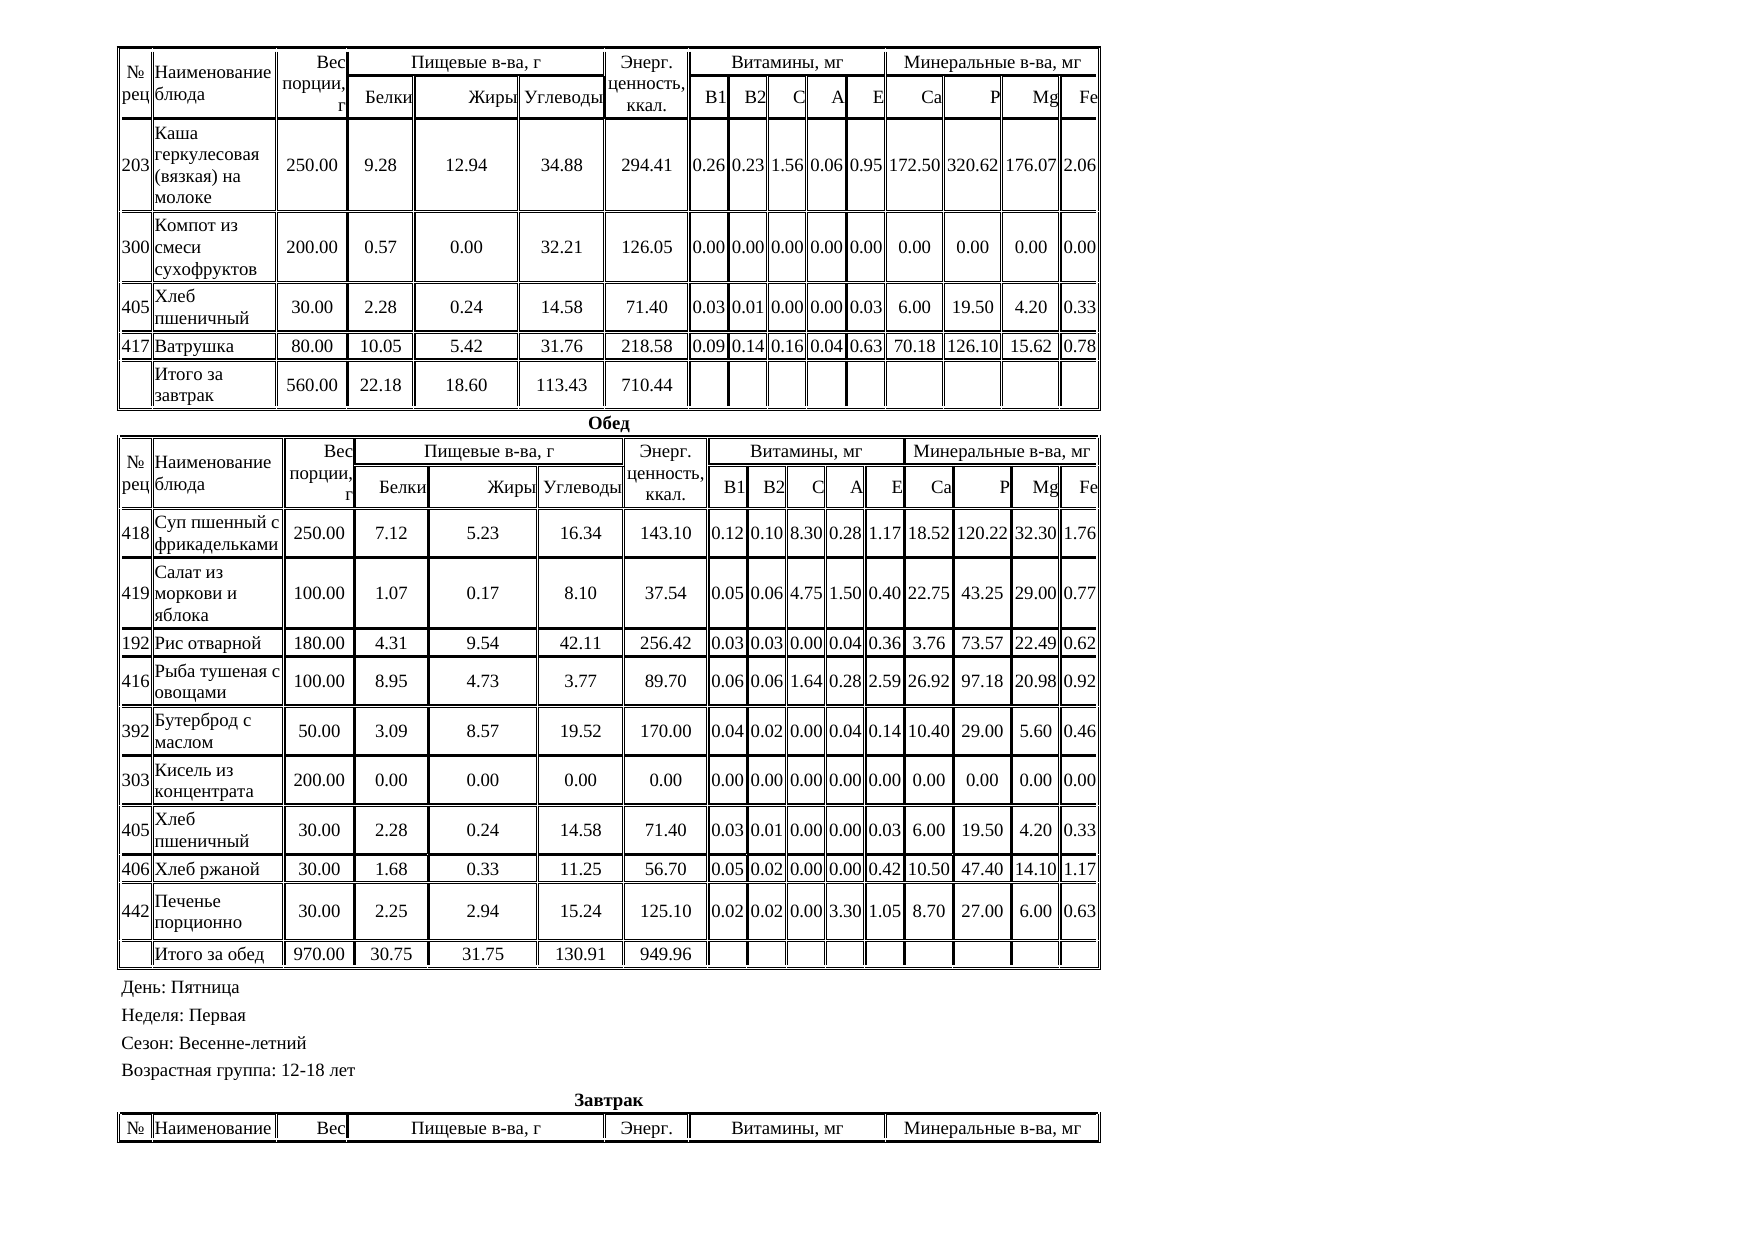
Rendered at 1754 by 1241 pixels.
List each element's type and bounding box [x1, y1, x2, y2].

table_cell [117, 971, 1101, 1086]
table_cell [117, 1086, 1101, 1142]
table_cell [118, 48, 1100, 410]
table_cell [117, 411, 1101, 969]
